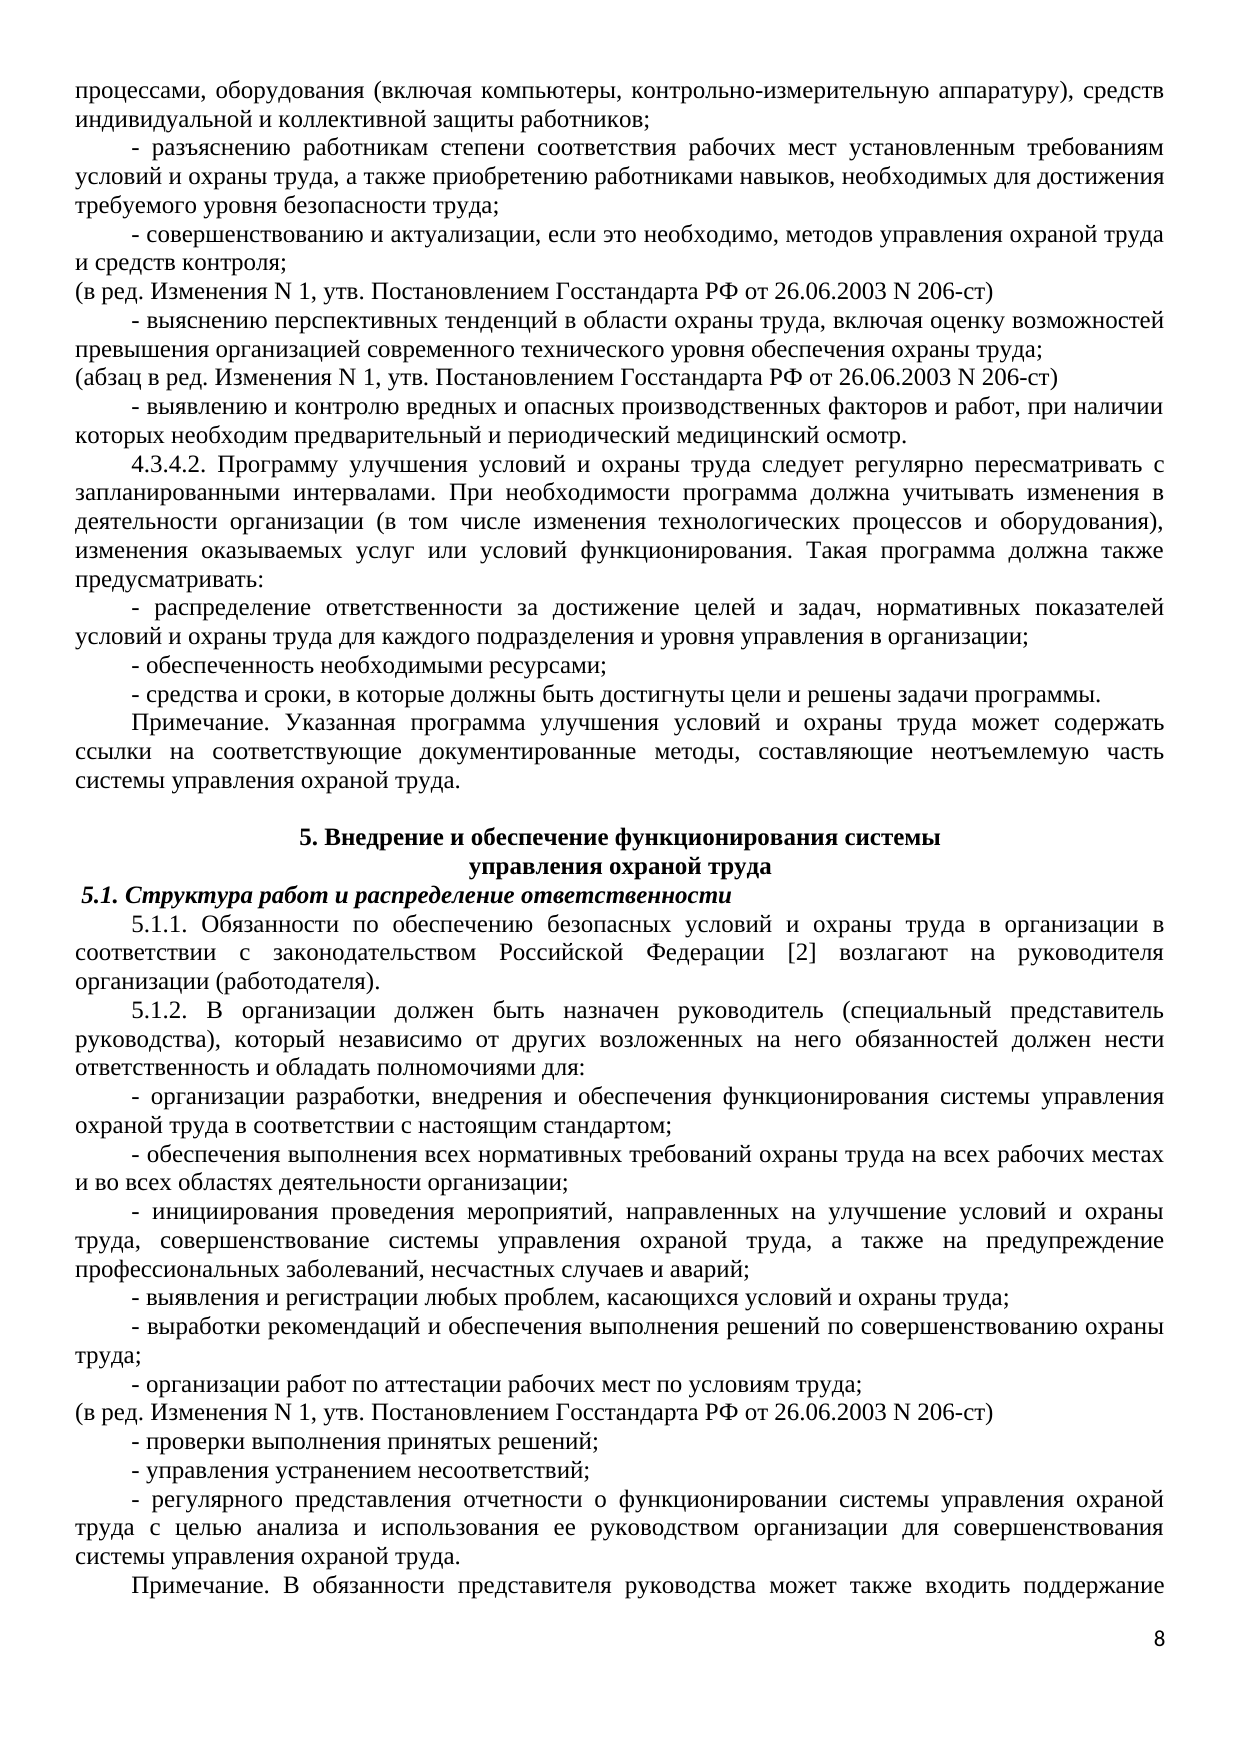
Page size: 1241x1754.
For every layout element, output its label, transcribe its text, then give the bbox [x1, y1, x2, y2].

text 5.1.1. Обязанности по обеспечению безопасных условий и охраны труда в организации в соответствии с законодательством Российской Федерации [2] возлагают на руководителя организации (работодателя). [75, 909, 1165, 995]
text - распределение ответственности за достижение целей и задач, нормативных показателей условий и охраны труда для каждого подразделения и уровня управления в организации; [75, 592, 1165, 650]
text 5. Внедрение и обеспечение функционирования системы [75, 822, 1165, 851]
text - организации работ по аттестации рабочих мест по условиям труда; [75, 1369, 1165, 1397]
text 4.3.4.2. Программу улучшения условий и охраны труда следует регулярно пересматривать с запланированными интервалами. При необходимости программа должна учитывать изменения в деятельности организации (в том числе изменения технологических процессов и оборудования), изменения оказываемых услуг или условий функционирования. Такая программа должна также предусматривать: [75, 449, 1165, 592]
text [75, 1570, 1165, 1599]
text - выработки рекомендаций и обеспечения выполнения решений по совершенствованию охраны труда; [75, 1311, 1165, 1369]
text 5.1.2. В организации должен быть назначен руководитель (специальный представитель руководства), который независимо от других возложенных на него обязанностей должен нести ответственность и обладать полномочиями для: [75, 995, 1165, 1081]
text Примечание. Указанная программа улучшения условий и охраны труда может содержать ссылки на соответствующие документированные методы, составляющие неотъемлемую часть системы управления охраной труда. [75, 707, 1165, 794]
text - проверки выполнения принятых решений; [75, 1426, 1165, 1455]
text 5.1. Структура работ и распределение ответственности [75, 880, 1165, 909]
text - инициирования проведения мероприятий, направленных на улучшение условий и охраны труда, совершенствование системы управления охраной труда, а также на предупреждение профессиональных заболеваний, несчастных случаев и аварий; [75, 1196, 1165, 1282]
text управления охраной труда [75, 851, 1165, 880]
text - совершенствованию и актуализации, если это необходимо, методов управления охраной труда и средств контроля; [75, 219, 1165, 276]
text - регулярного представления отчетности о функционировании системы управления охраной труда с целью анализа и использования ее руководством организации для совершенствования системы управления охраной труда. [75, 1484, 1165, 1570]
text - разъяснению работникам степени соответствия рабочих мест установленным требованиям условий и охраны труда, а также приобретению работниками навыков, необходимых для достижения требуемого уровня безопасности труда; [75, 132, 1165, 219]
text (в ред. Изменения N 1, утв. Постановлением Госстандарта РФ от 26.06.2003 N 206-ст) [75, 276, 1165, 305]
text - управления устранением несоответствий; [75, 1455, 1165, 1484]
text - обеспечения выполнения всех нормативных требований охраны труда на всех рабочих местах и во всех областях деятельности организации; [75, 1139, 1165, 1196]
text (в ред. Изменения N 1, утв. Постановлением Госстандарта РФ от 26.06.2003 N 206-ст) [75, 1397, 1165, 1426]
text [75, 75, 1165, 132]
text - средства и сроки, в которые должны быть достигнуты цели и решены задачи программы. [75, 679, 1165, 707]
text - организации разработки, внедрения и обеспечения функционирования системы управления охраной труда в соответствии с настоящим стандартом; [75, 1081, 1165, 1139]
text (абзац в ред. Изменения N 1, утв. Постановлением Госстандарта РФ от 26.06.2003 N 206-ст) [75, 362, 1165, 391]
text - выявления и регистрации любых проблем, касающихся условий и охраны труда; [75, 1282, 1165, 1311]
text - выявлению и контролю вредных и опасных производственных факторов и работ, при наличии которых необходим предварительный и периодический медицинский осмотр. [75, 391, 1165, 449]
text - обеспеченность необходимыми ресурсами; [75, 650, 1165, 679]
text - выяснению перспективных тенденций в области охраны труда, включая оценку возможностей превышения организацией современного технического уровня обеспечения охраны труда; [75, 305, 1165, 362]
